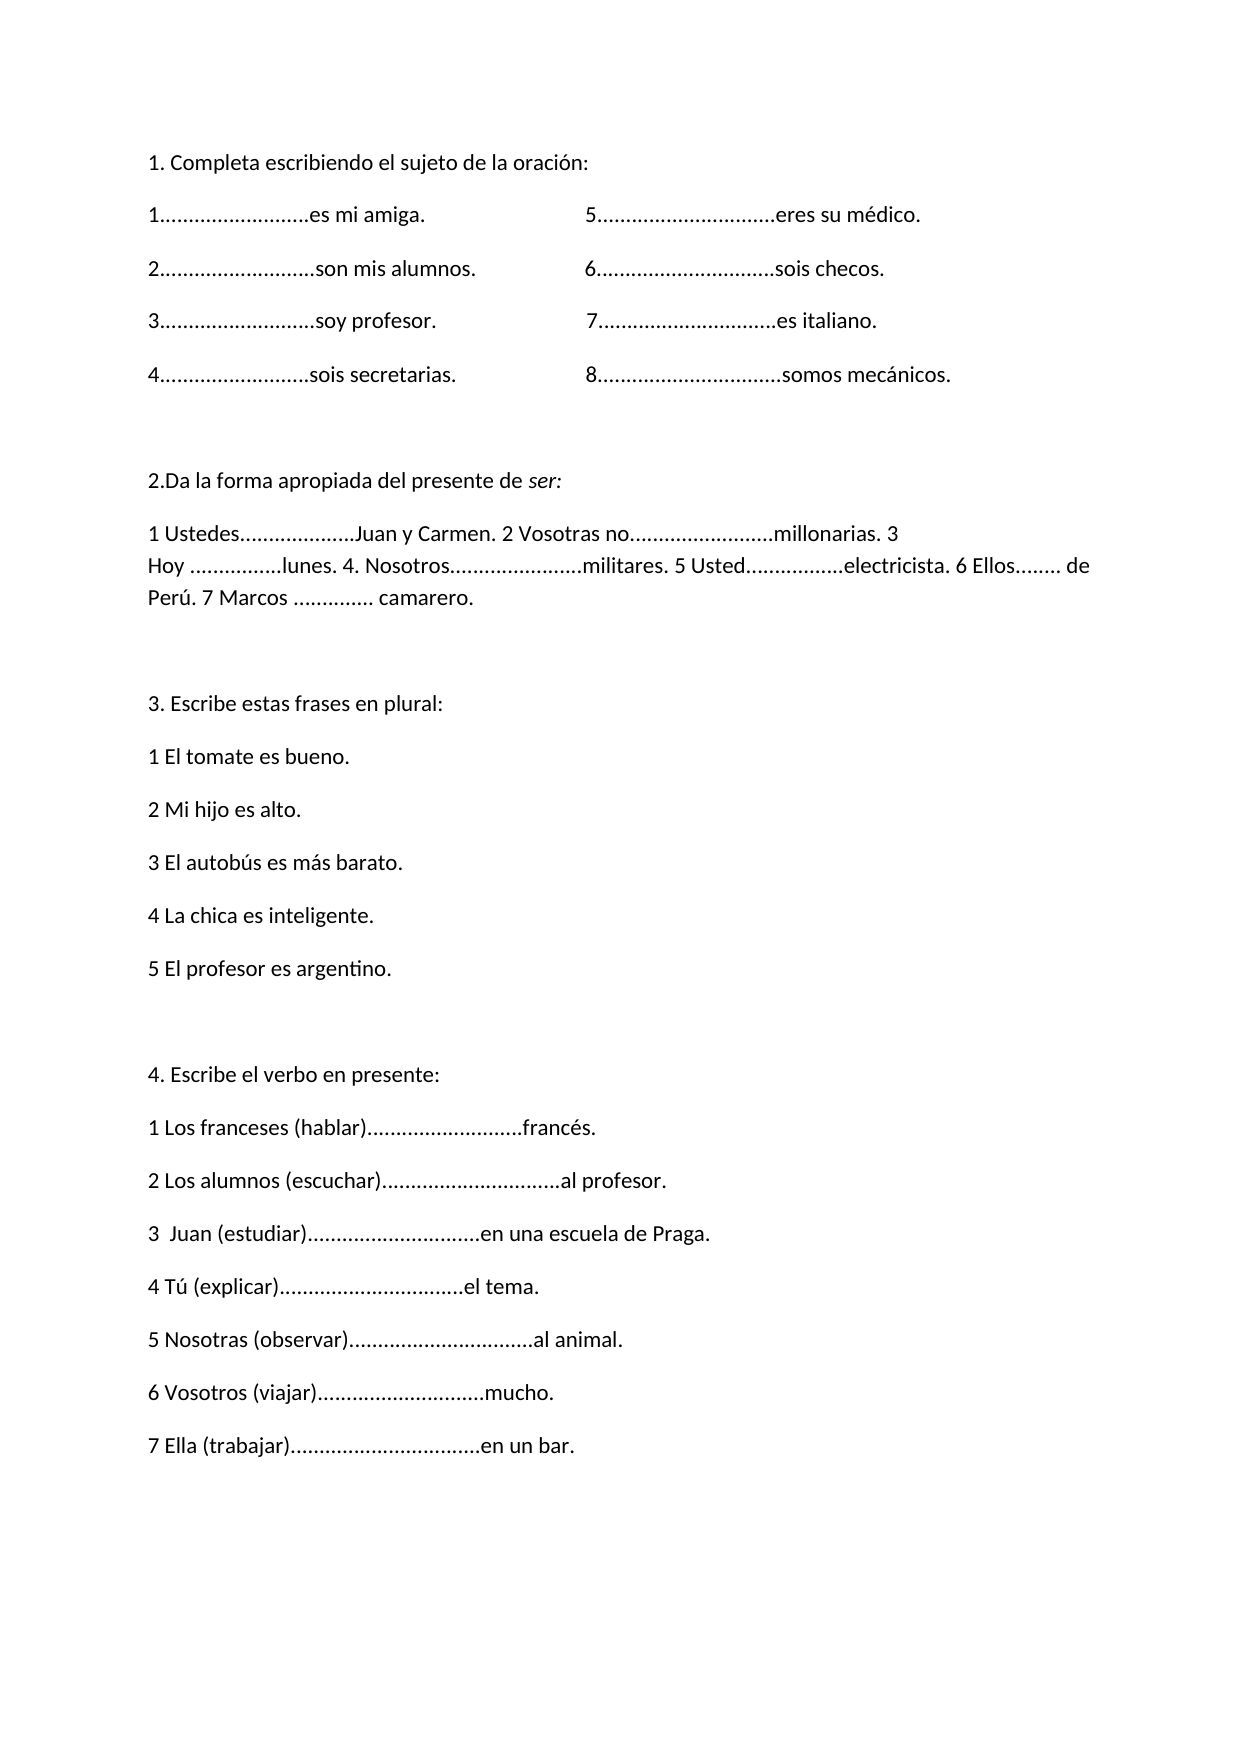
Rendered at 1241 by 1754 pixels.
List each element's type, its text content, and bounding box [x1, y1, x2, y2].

text 4 Tú (explicar)................................el tema. [148, 1272, 1093, 1300]
text 2 Mi hijo es alto. [148, 795, 1093, 823]
text 1 El tomate es bueno. [148, 742, 1093, 770]
text 3 El autobús es más barato. [148, 848, 1093, 876]
text 2 Los alumnos (escuchar)...............................al profesor. [148, 1166, 1093, 1194]
text 3. Escribe estas frases en plural: [148, 689, 1093, 717]
text 2.Da la forma apropiada del presente de ser: [148, 466, 1093, 494]
text 5 El profesor es argentino. [148, 954, 1093, 982]
text 7 Ella (trabajar).................................en un bar. [148, 1431, 1093, 1459]
text 4. Escribe el verbo en presente: [148, 1060, 1093, 1088]
text 1. Completa escribiendo el sujeto de la oración: [148, 148, 1093, 176]
text 1..........................es mi amiga. 5...............................eres su médico. [148, 201, 1093, 229]
text 4..........................sois secretarias. 8................................somos mecánicos. [148, 360, 1093, 388]
text 2...........................son mis alumnos. 6...............................sois checos. [148, 254, 1093, 282]
text 4 La chica es inteligente. [148, 901, 1093, 929]
text 3 Juan (estudiar)..............................en una escuela de Praga. [148, 1219, 1093, 1247]
text 3...........................soy profesor. 7...............................es italiano. [148, 307, 1093, 335]
text 5 Nosotras (observar)................................al animal. [148, 1325, 1093, 1353]
text 1 Los franceses (hablar)...........................francés. [148, 1113, 1093, 1141]
text 6 Vosotros (viajar).............................mucho. [148, 1378, 1093, 1406]
text 1 Ustedes....................Juan y Carmen. 2 Vosotras no.........................millonarias. 3 Hoy ................lunes. 4. Nosotros.......................militares. 5 Usted.................electricista. 6 Ellos........ de Perú. 7 Marcos .............. camarero. [148, 519, 1093, 611]
